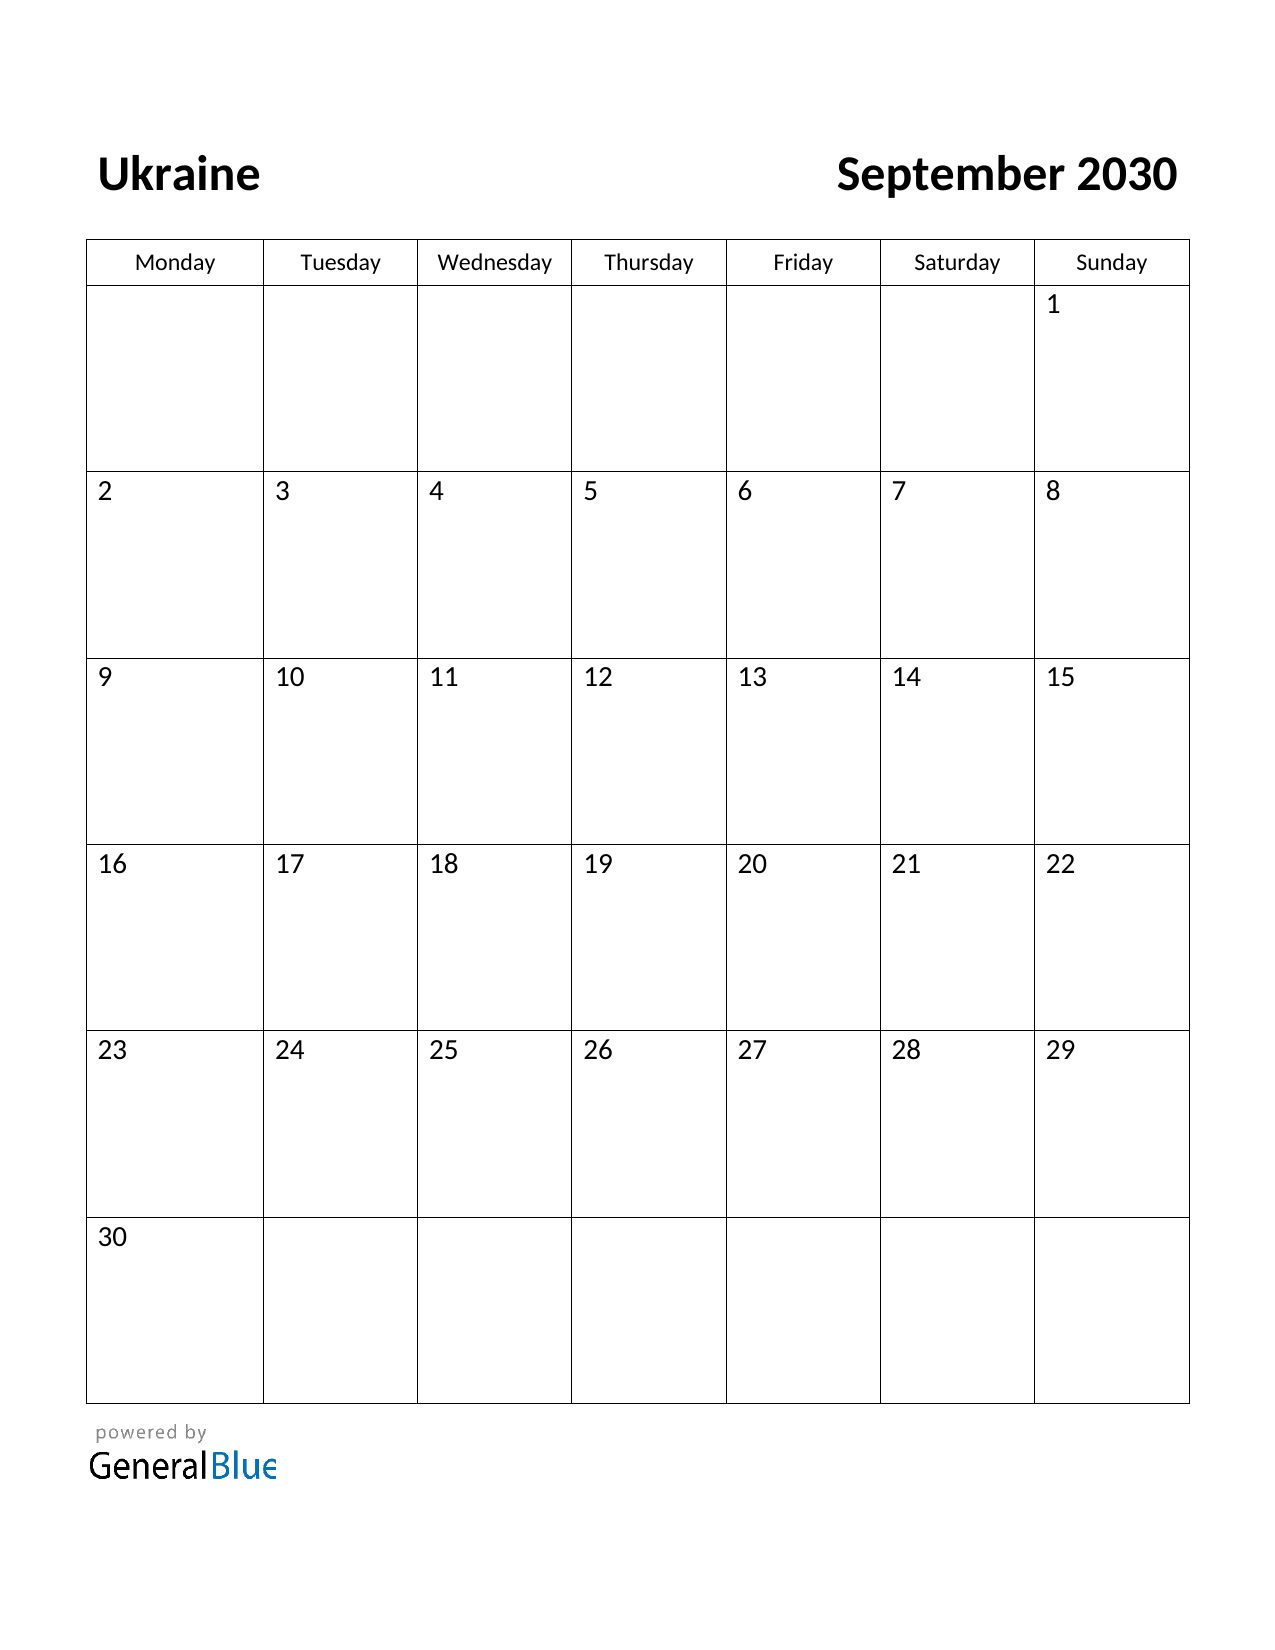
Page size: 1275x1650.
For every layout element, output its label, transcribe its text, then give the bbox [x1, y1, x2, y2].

table_cell [87, 1064, 263, 1217]
table_cell [727, 1218, 880, 1250]
table_cell Saturday [881, 240, 1034, 284]
table_cell [264, 878, 417, 1030]
table_cell [572, 878, 726, 1030]
table_cell 19 [572, 845, 726, 877]
table_cell [87, 505, 263, 657]
table_cell 3 [264, 472, 417, 504]
table_cell 11 [418, 659, 571, 691]
table_cell [881, 691, 1034, 844]
table_cell 17 [264, 845, 417, 877]
table_cell [881, 878, 1034, 1030]
table_cell [727, 691, 880, 844]
table_cell [572, 1218, 726, 1250]
table_cell 2 [87, 472, 263, 504]
table_cell [572, 691, 726, 844]
table_cell [418, 1064, 571, 1217]
table_cell [264, 1218, 417, 1250]
table_cell 13 [727, 659, 880, 691]
table_cell [418, 878, 571, 1030]
table_cell Monday [87, 240, 263, 284]
table_cell 9 [87, 659, 263, 691]
table_cell 8 [1035, 472, 1189, 504]
table_cell Tuesday [264, 240, 417, 284]
table_cell [727, 878, 880, 1030]
table_cell 10 [264, 659, 417, 691]
table_cell [881, 505, 1034, 657]
table_cell 20 [727, 845, 880, 877]
table_cell 28 [881, 1031, 1034, 1064]
table_cell [264, 1064, 417, 1217]
table_cell 23 [87, 1031, 263, 1064]
table_cell [572, 286, 726, 318]
table_cell [572, 1064, 726, 1217]
table_cell 7 [881, 472, 1034, 504]
table_cell [881, 1218, 1034, 1250]
table_cell 26 [572, 1031, 726, 1064]
table_cell [87, 286, 263, 318]
table_cell [1035, 1218, 1189, 1250]
table_cell [418, 286, 571, 318]
table_cell Sunday [1035, 240, 1189, 284]
table_cell [264, 286, 417, 318]
table_cell 27 [727, 1031, 880, 1064]
table_cell [418, 505, 571, 657]
table_cell [87, 1250, 263, 1403]
table_cell [572, 505, 726, 657]
table_cell 4 [418, 472, 571, 504]
table_header September 2030 [572, 105, 1189, 239]
table_cell [881, 318, 1034, 471]
table_cell 30 [87, 1218, 263, 1250]
table_cell [881, 1250, 1034, 1403]
table_cell 25 [418, 1031, 571, 1064]
table_cell [86, 1404, 1189, 1502]
table_cell [1035, 318, 1189, 471]
table_cell [87, 878, 263, 1030]
table_cell 16 [87, 845, 263, 877]
table_cell [1035, 878, 1189, 1030]
table_cell 6 [727, 472, 880, 504]
table_cell 18 [418, 845, 571, 877]
table_cell 21 [881, 845, 1034, 877]
table_cell [264, 505, 417, 657]
table_cell 24 [264, 1031, 417, 1064]
table_cell [572, 318, 726, 471]
table_cell [881, 286, 1034, 318]
table_cell 1 [1035, 286, 1189, 318]
table_cell [264, 318, 417, 471]
table_cell [881, 1064, 1034, 1217]
table_cell 29 [1035, 1031, 1189, 1064]
table_cell [727, 318, 880, 471]
table_cell [264, 691, 417, 844]
table_cell 15 [1035, 659, 1189, 691]
table_cell 5 [572, 472, 726, 504]
table_cell [727, 286, 880, 318]
table_cell [418, 1218, 571, 1250]
table_cell [727, 505, 880, 657]
table_cell 22 [1035, 845, 1189, 877]
table_cell [87, 691, 263, 844]
table_header Ukraine [86, 105, 572, 239]
table_cell Friday [727, 240, 880, 284]
table_cell [1035, 1064, 1189, 1217]
table_cell [87, 318, 263, 471]
table_cell [727, 1064, 880, 1217]
table_cell [264, 1250, 417, 1403]
table_cell [1035, 505, 1189, 657]
table_cell [1035, 1250, 1189, 1403]
table_cell 12 [572, 659, 726, 691]
table_cell Thursday [572, 240, 726, 284]
table_cell [418, 691, 571, 844]
table_cell [418, 1250, 571, 1403]
picture [88, 1421, 276, 1484]
table_cell [572, 1250, 726, 1403]
table_cell [1035, 691, 1189, 844]
table_cell [727, 1250, 880, 1403]
table_cell 14 [881, 659, 1034, 691]
table_cell Wednesday [418, 240, 571, 284]
table_cell [418, 318, 571, 471]
